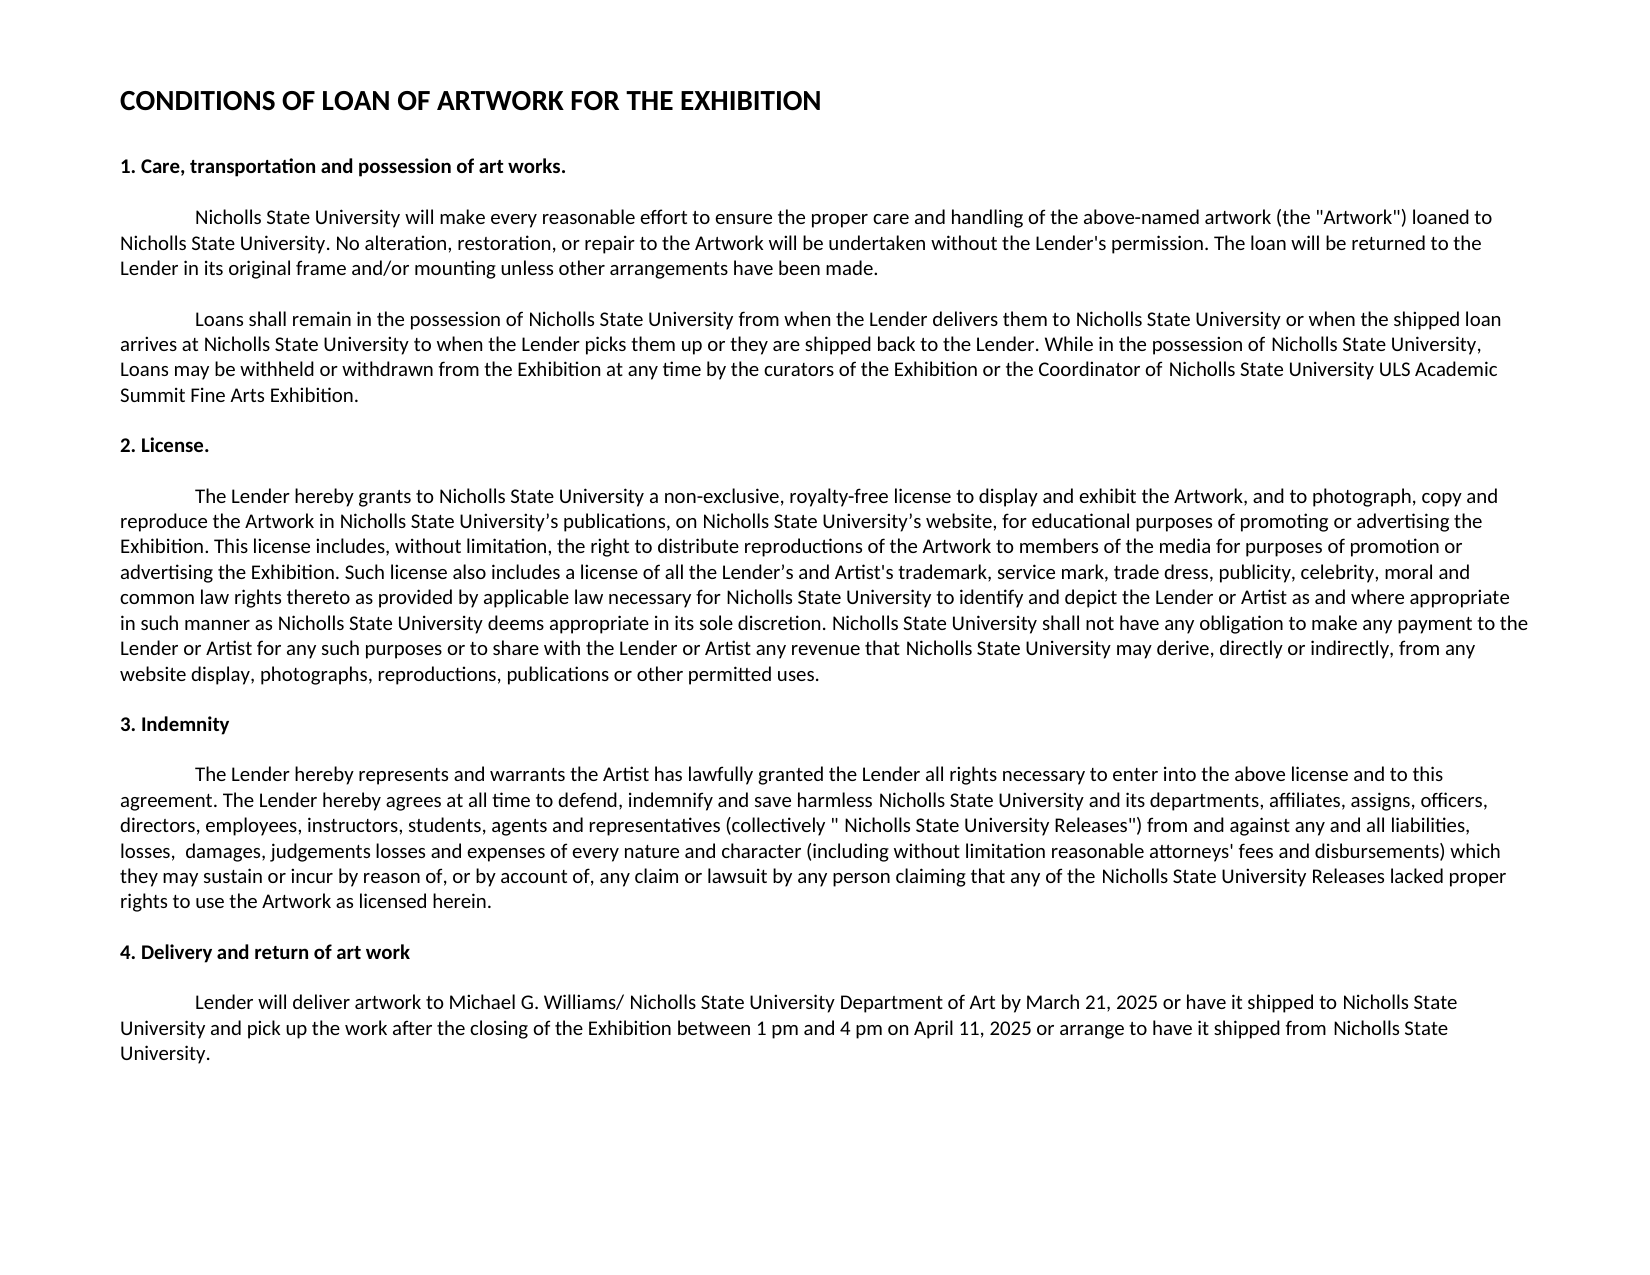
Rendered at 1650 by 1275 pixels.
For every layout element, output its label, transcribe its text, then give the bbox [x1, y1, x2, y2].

text 3. Indemnity [120, 711, 1530, 737]
text 2. License. [120, 432, 1530, 458]
text 1. Care, transportation and possession of art works. [120, 154, 1530, 179]
text 4. Delivery and return of art work [120, 939, 1530, 964]
text Loans shall remain in the possession of Nicholls State University from when the Lender delivers them to Nicholls State University or when the shipped loan arrives at Nicholls State University to when the Lender picks them up or they are shipped back to the Lender. While in the possession of Nicholls State University, Loans may be withheld or withdrawn from the Exhibition at any time by the curators of the Exhibition or the Coordinator of Nicholls State University ULS Academic Summit Fine Arts Exhibition. [120, 306, 1530, 407]
text CONDITIONS OF LOAN OF ARTWORK FOR THE EXHIBITION [120, 82, 1530, 118]
text Lender will deliver artwork to Michael G. Williams/ Nicholls State University Department of Art by March 21, 2025 or have it shipped to Nicholls State University and pick up the work after the closing of the Exhibition between 1 pm and 4 pm on April 11, 2025 or arrange to have it shipped from Nicholls State University. [120, 989, 1530, 1066]
text The Lender hereby represents and warrants the Artist has lawfully granted the Lender all rights necessary to enter into the above license and to this agreement. The Lender hereby agrees at all time to defend, indemnify and save harmless Nicholls State University and its departments, affiliates, assigns, officers, directors, employees, instructors, students, agents and representatives (collectively " Nicholls State University Releases") from and against any and all liabilities, losses, damages, judgements losses and expenses of every nature and character (including without limitation reasonable attorneys' fees and disbursements) which they may sustain or incur by reason of, or by account of, any claim or lawsuit by any person claiming that any of the Nicholls State University Releases lacked proper rights to use the Artwork as licensed herein. [120, 762, 1530, 914]
text Nicholls State University will make every reasonable effort to ensure the proper care and handling of the above-named artwork (the "Artwork") loaned to Nicholls State University. No alteration, restoration, or repair to the Artwork will be undertaken without the Lender's permission. The loan will be returned to the Lender in its original frame and/or mounting unless other arrangements have been made. [120, 204, 1530, 281]
text The Lender hereby grants to Nicholls State University a non-exclusive, royalty-free license to display and exhibit the Artwork, and to photograph, copy and reproduce the Artwork in Nicholls State University’s publications, on Nicholls State University’s website, for educational purposes of promoting or advertising the Exhibition. This license includes, without limitation, the right to distribute reproductions of the Artwork to members of the media for purposes of promotion or advertising the Exhibition. Such license also includes a license of all the Lender’s and Artist's trademark, service mark, trade dress, publicity, celebrity, moral and common law rights thereto as provided by applicable law necessary for Nicholls State University to identify and depict the Lender or Artist as and where appropriate in such manner as Nicholls State University deems appropriate in its sole discretion. Nicholls State University shall not have any obligation to make any payment to the Lender or Artist for any such purposes or to share with the Lender or Artist any revenue that Nicholls State University may derive, directly or indirectly, from any website display, photographs, reproductions, publications or other permitted uses. [120, 483, 1530, 686]
